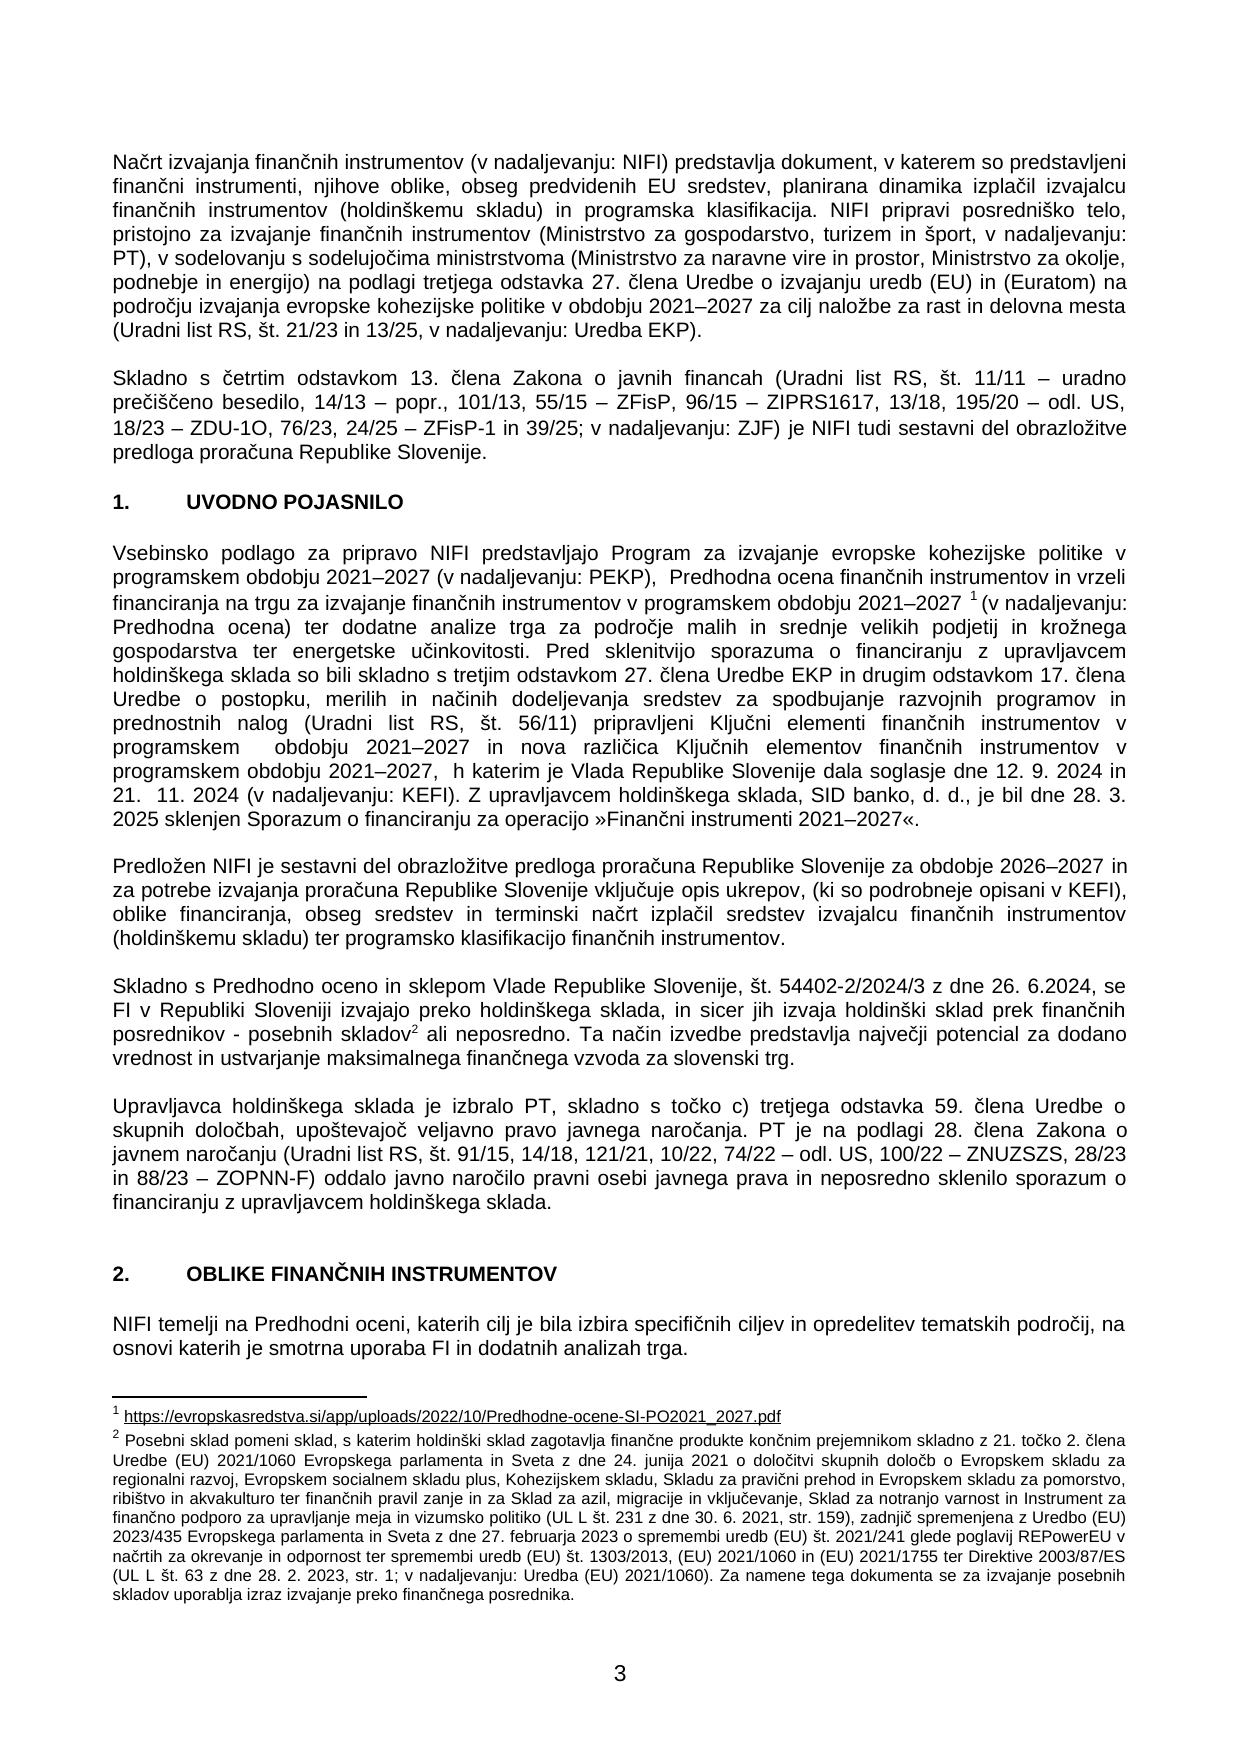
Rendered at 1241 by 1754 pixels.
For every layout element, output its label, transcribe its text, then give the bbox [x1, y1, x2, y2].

subtitle OBLIKE FINANČNIH INSTRUMENTOV [112, 1262, 1128, 1286]
text Načrt izvajanja finančnih instrumentov (v nadaljevanju: NIFI) predstavlja dokument, v katerem so predstavljeni finančni instrumenti, njihove oblike, obseg predvidenih EU sredstev, planirana dinamika izplačil izvajalcu finančnih instrumentov (holdinškemu skladu) in programska klasifikacija. NIFI pripravi posredniško telo, pristojno za izvajanje finančnih instrumentov (Ministrstvo za gospodarstvo, turizem in šport, v nadaljevanju: PT), v sodelovanju s sodelujočima ministrstvoma (Ministrstvo za naravne vire in prostor, Ministrstvo za okolje, podnebje in energijo) na podlagi tretjega odstavka 27. člena Uredbe o izvajanju uredb (EU) in (Euratom) na področju izvajanja evropske kohezijske politike v obdobju 2021–2027 za cilj naložbe za rast in delovna mesta (Uradni list RS, št. 21/23 in 13/25, v nadaljevanju: Uredba EKP). [112, 150, 1128, 342]
subtitle UVODNO POJASNILO [112, 490, 1128, 514]
text Upravljavca holdinškega sklada je izbralo PT, skladno s točko c) tretjega odstavka 59. člena Uredbe o skupnih določbah, upoštevajoč veljavno pravo javnega naročanja. PT je na podlagi 28. člena Zakona o javnem naročanju (Uradni list RS, št. 91/15, 14/18, 121/21, 10/22, 74/22 – odl. US, 100/22 – ZNUZSZS, 28/23 in 88/23 – ZOPNN-F) oddalo javno naročilo pravni osebi javnega prava in neposredno sklenilo sporazum o financiranju z upravljavcem holdinškega sklada. [112, 1094, 1128, 1214]
text Skladno s četrtim odstavkom 13. člena Zakona o javnih financah (Uradni list RS, št. 11/11 – uradno prečiščeno besedilo, 14/13 – popr., 101/13, 55/15 – ZFisP, 96/15 – ZIPRS1617, 13/18, 195/20 – odl. US, 18/23 – ZDU-1O, 76/23, 24/25 – ZFisP-1 in 39/25; v nadaljevanju: ZJF) je NIFI tudi sestavni del obrazložitve predloga proračuna Republike Slovenije. [112, 366, 1128, 464]
text NIFI temelji na Predhodni oceni, katerih cilj je bila izbira specifičnih ciljev in opredelitev tematskih področij, na osnovi katerih je smotrna uporaba FI in dodatnih analizah trga. [112, 1312, 1128, 1360]
text Vsebinsko podlago za pripravo NIFI predstavljajo Program za izvajanje evropske kohezijske politike v programskem obdobju 2021–2027 (v nadaljevanju: PEKP), Predhodna ocena finančnih instrumentov in vrzeli financiranja na trgu za izvajanje finančnih instrumentov v programskem obdobju 2021–2027 (v nadaljevanju: Predhodna ocena) ter dodatne analize trga za področje malih in srednje velikih podjetij in krožnega gospodarstva ter energetske učinkovitosti. Pred sklenitvijo sporazuma o financiranju z upravljavcem holdinškega sklada so bili skladno s tretjim odstavkom 27. člena Uredbe EKP in drugim odstavkom 17. člena Uredbe o postopku, merilih in načinih dodeljevanja sredstev za spodbujanje razvojnih programov in prednostnih nalog (Uradni list RS, št. 56/11) pripravljeni Ključni elementi finančnih instrumentov v programskem obdobju 2021–2027 in nova različica Ključnih elementov finančnih instrumentov v programskem obdobju 2021–2027, h katerim je Vlada Republike Slovenije dala soglasje dne 12. 9. 2024 in 21. 11. 2024 (v nadaljevanju: KEFI). Z upravljavcem holdinškega sklada, SID banko, d. d., je bil dne 28. 3. 2025 sklenjen Sporazum o financiranju za operacijo »Finančni instrumenti 2021–2027«. [112, 541, 1128, 830]
text Skladno s Predhodno oceno in sklepom Vlade Republike Slovenije, št. 54402-2/2024/3 z dne 26. 6.2024, se FI v Republiki Sloveniji izvajajo preko holdinškega sklada, in sicer jih izvaja holdinški sklad prek finančnih posrednikov - posebnih skladov ali neposredno. Ta način izvedbe predstavlja največji potencial za dodano vrednost in ustvarjanje maksimalnega finančnega vzvoda za slovenski trg. [112, 974, 1128, 1070]
text Predložen NIFI je sestavni del obrazložitve predloga proračuna Republike Slovenije za obdobje 2026–2027 in za potrebe izvajanja proračuna Republike Slovenije vključuje opis ukrepov, (ki so podrobneje opisani v KEFI), oblike financiranja, obseg sredstev in terminski načrt izplačil sredstev izvajalcu finančnih instrumentov (holdinškemu skladu) ter programsko klasifikacijo finančnih instrumentov. [112, 854, 1128, 950]
